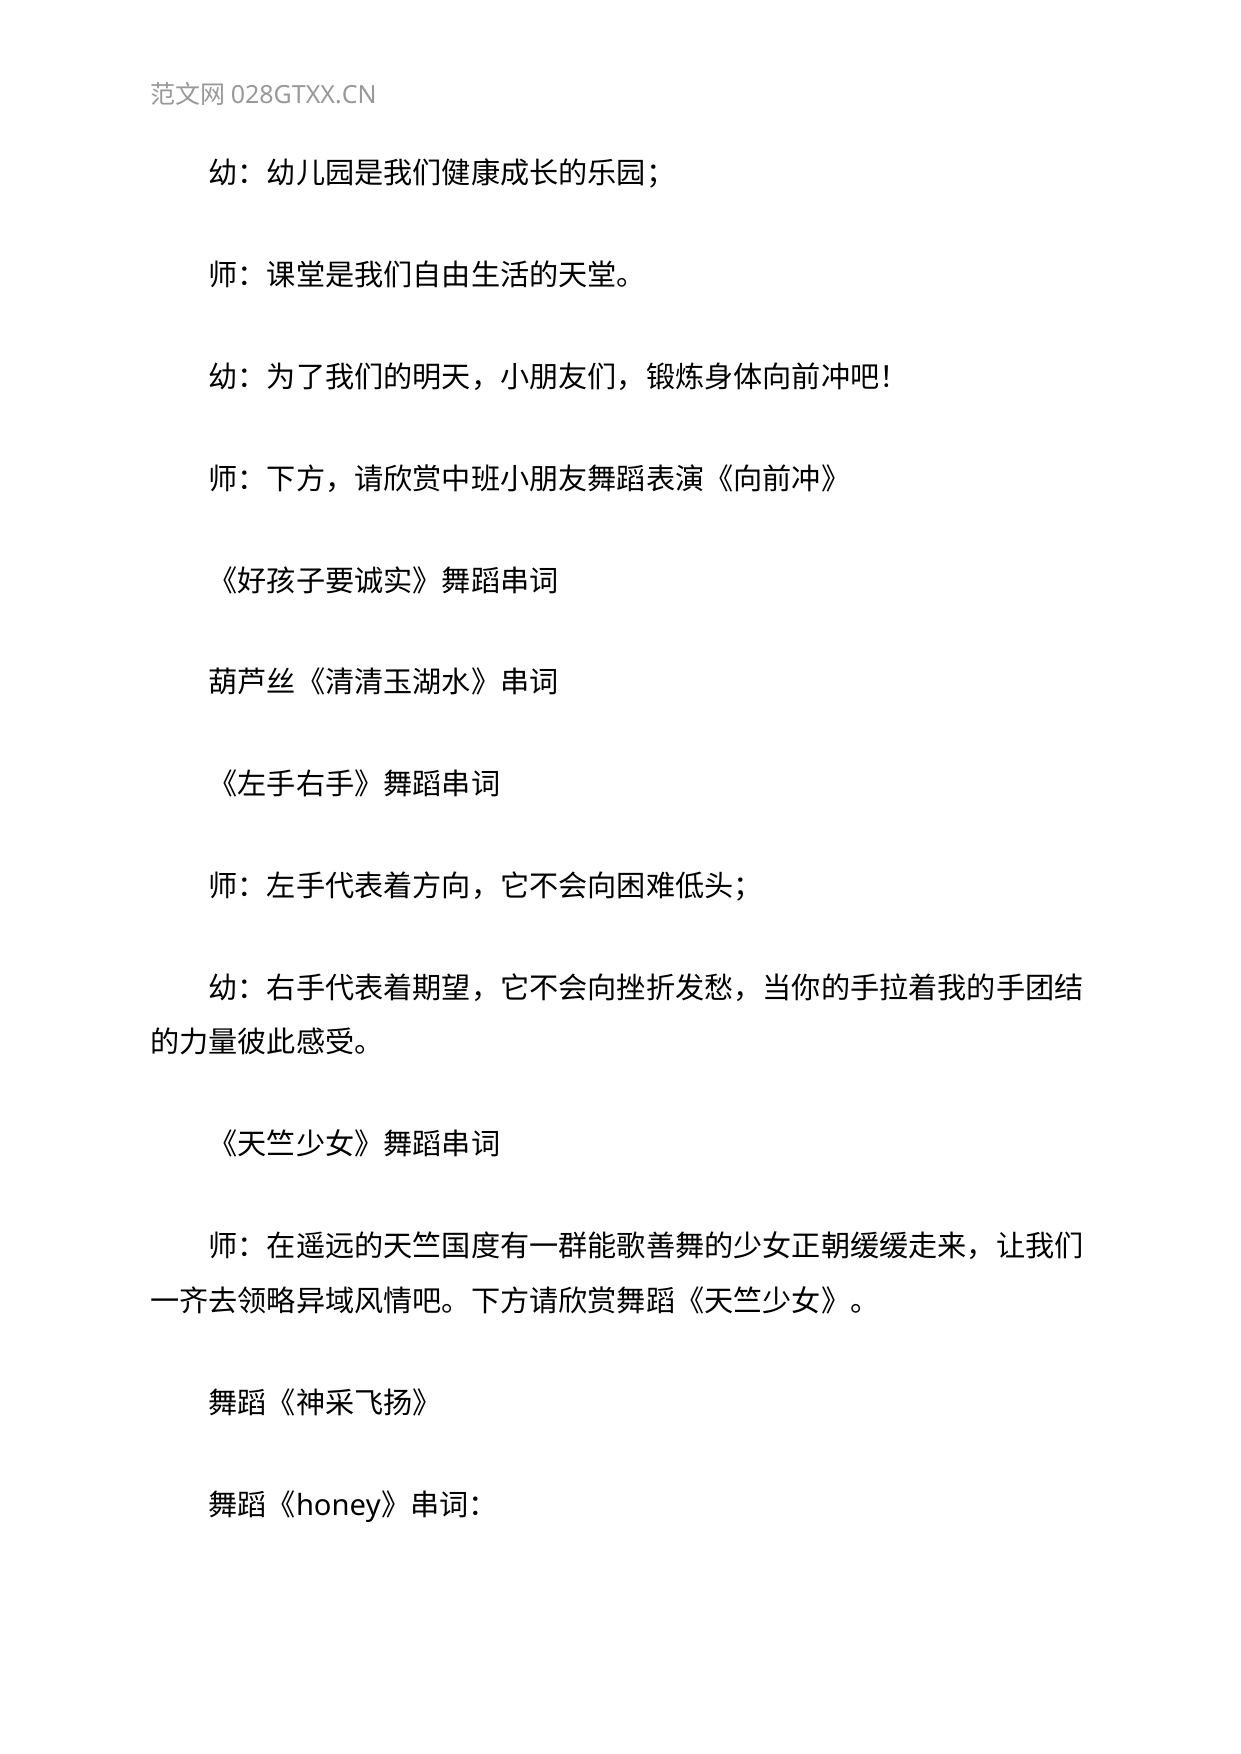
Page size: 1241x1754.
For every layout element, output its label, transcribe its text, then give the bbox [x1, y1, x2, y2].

text 幼：幼儿园是我们健康成长的乐园； [150, 150, 1090, 192]
text 《天竺少女》舞蹈串词 [150, 1121, 1090, 1163]
text 《好孩子要诚实》舞蹈串词 [150, 557, 1090, 599]
text 葫芦丝《清清玉湖水》串词 [150, 659, 1090, 701]
text 舞蹈《honey》串词： [150, 1481, 1090, 1523]
text 《左手右手》舞蹈串词 [150, 761, 1090, 803]
text 幼：右手代表着期望，它不会向挫折发愁，当你的手拉着我的手团结的力量彼此感受。 [150, 964, 1090, 1061]
text 师：下方，请欣赏中班小朋友舞蹈表演《向前冲》 [150, 455, 1090, 498]
text 舞蹈《神采飞扬》 [150, 1379, 1090, 1422]
text 师：在遥远的天竺国度有一群能歌善舞的少女正朝缓缓走来，让我们一齐去领略异域风情吧。下方请欣赏舞蹈《天竺少女》。 [150, 1223, 1090, 1320]
text 师：左手代表着方向，它不会向困难低头； [150, 862, 1090, 905]
text 师：课堂是我们自由生活的天堂。 [150, 252, 1090, 294]
text 幼：为了我们的明天，小朋友们，锻炼身体向前冲吧！ [150, 353, 1090, 396]
